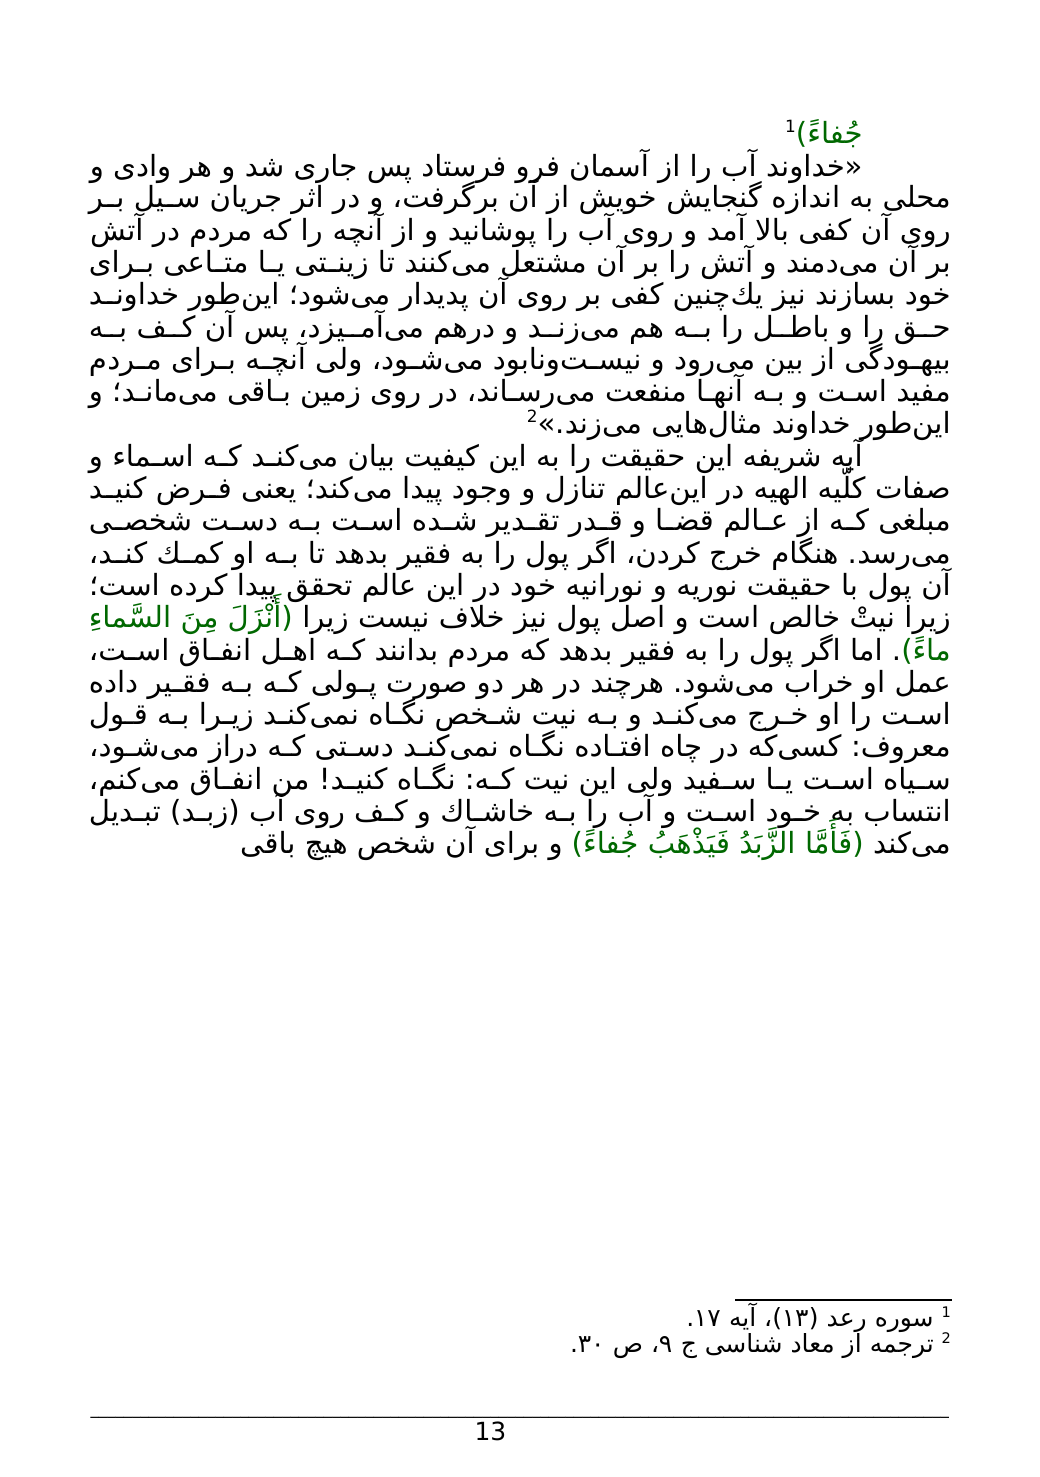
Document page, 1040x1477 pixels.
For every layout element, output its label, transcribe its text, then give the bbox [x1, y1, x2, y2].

text «خداوند آب را از آسمان فرو فرستاد پس جاری شد و هر وادی و محلی به اندازه گنجایش خویش از آن برگرفت، و در اثر جریان سیل بر روی آن كفی بالا آمد و روی آب را پوشانید و از آنچه را كه مردم در آتش بر آن می‌دمند و آتش را بر آن مشتعل می‌كنند تا زینتی یا متاعی برای خود بسازند نیز یك‌چنین كفی بر روی آن پدیدار می‌شود؛ این‌طور خداوند حق را و باطل را به هم می‌زند و درهم می‌آمیزد، پس آن كف به بیهودگی از بین می‌رود و نیست‌ونابود می‌شود، ولی آنچه برای مردم مفید است و به آنها منفعت می‌رساند، در روی زمین باقی می‌ماند؛ و این‌طور خداوند مثال‌هایی می‌زند.» [89, 150, 951, 441]
text جُفاءً) [89, 118, 951, 150]
text آیه شریفه این حقیقت را به این كیفیت بیان می‌كند كه اسماء و صفات كلّیه الهیه در این‌عالم تنازل و وجود پیدا می‌كند؛ یعنی فرض كنید مبلغی كه از عالم قضا و قدر تقدیر شده است به دست شخصی می‌رسد. هنگام خرج كردن، اگر پول را به فقیر بدهد تا به او كمك كند، آن پول با حقیقت نوریه و نورانیه خود در این عالم تحقق پیدا كرده است؛ زیرا نیتْ خالص است و اصل پول نیز خلاف نیست زیرا (أَنْزَلَ مِنَ السَّماءِ ماءً). اما اگر پول را به فقیر بدهد كه مردم بدانند كه اهل انفاق است، عمل او خراب می‌شود. هرچند در هر دو صورت پولی كه به فقیر داده است را او خرج می‌كند و به نیت شخص نگاه نمی‌كند زیرا به قول معروف: كسی‌كه در چاه افتاده نگاه نمی‌كند دستی كه دراز می‌شود، سیاه است یا سفید ولی این نیت كه: نگاه كنید! من انفاق می‌كنم، انتساب به خود است و آب را به خاشاك و كف روی آب (زبد) تبدیل می‌كند (فَأَمَّا الزَّبَدُ فَيَذْهَبُ جُفاءً) و برای آن شخص هیچ باقی‌ [89, 441, 951, 861]
